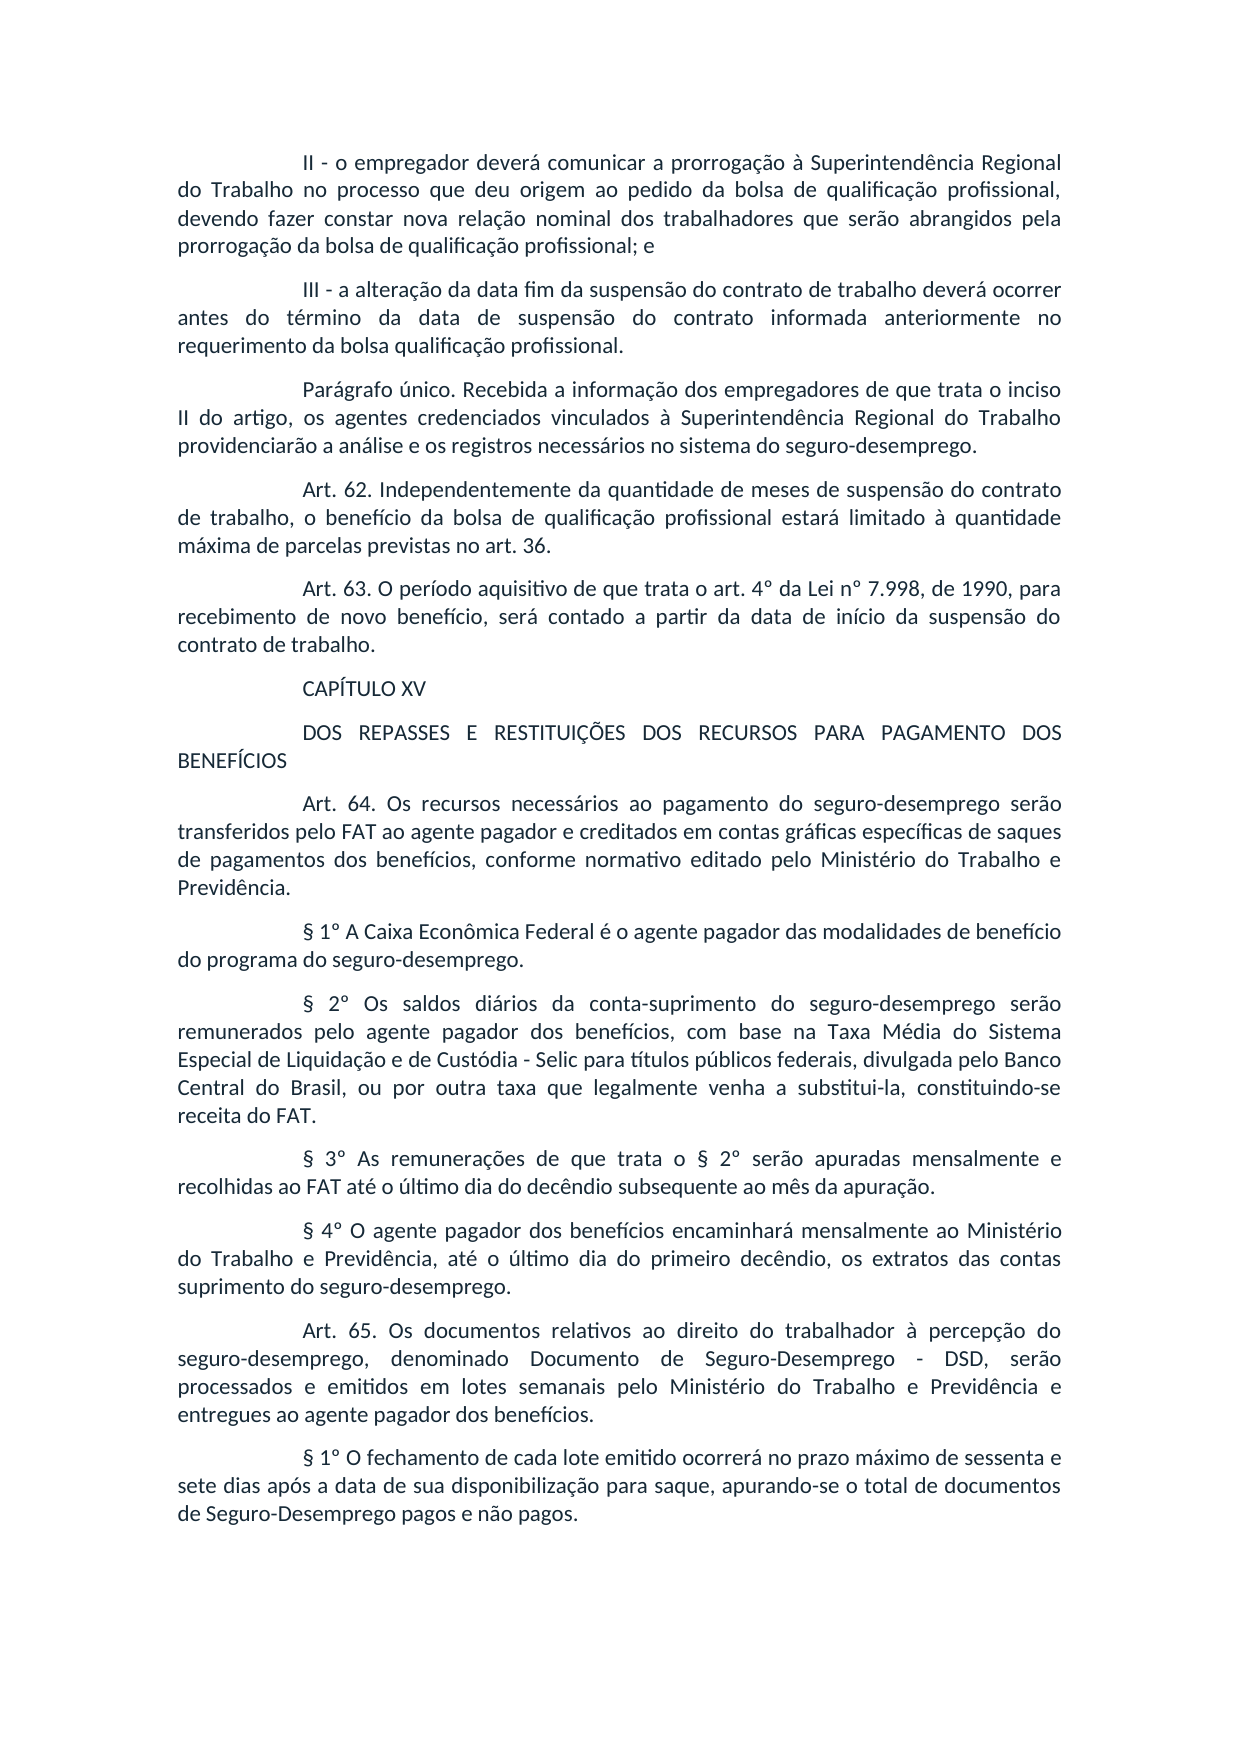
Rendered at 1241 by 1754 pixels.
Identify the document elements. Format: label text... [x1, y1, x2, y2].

text CAPÍTULO XV [177, 674, 1063, 702]
text Art. 64. Os recursos necessários ao pagamento do seguro-desemprego serão transferidos pelo FAT ao agente pagador e creditados em contas gráficas específicas de saques de pagamentos dos benefícios, conforme normativo editado pelo Ministério do Trabalho e Previdência. [177, 789, 1063, 901]
text Art. 62. Independentemente da quantidade de meses de suspensão do contrato de trabalho, o benefício da bolsa de qualificação profissional estará limitado à quantidade máxima de parcelas previstas no art. 36. [177, 475, 1063, 559]
text Parágrafo único. Recebida a informação dos empregadores de que trata o inciso II do artigo, os agentes credenciados vinculados à Superintendência Regional do Trabalho providenciarão a análise e os registros necessários no sistema do seguro-desemprego. [177, 375, 1063, 459]
text § 4º O agente pagador dos benefícios encaminhará mensalmente ao Ministério do Trabalho e Previdência, até o último dia do primeiro decêndio, os extratos das contas suprimento do seguro-desemprego. [177, 1216, 1063, 1300]
text § 3º As remunerações de que trata o § 2º serão apuradas mensalmente e recolhidas ao FAT até o último dia do decêndio subsequente ao mês da apuração. [177, 1144, 1063, 1201]
text § 2º Os saldos diários da conta-suprimento do seguro-desemprego serão remunerados pelo agente pagador dos benefícios, com base na Taxa Média do Sistema Especial de Liquidação e de Custódia - Selic para títulos públicos federais, divulgada pelo Banco Central do Brasil, ou por outra taxa que legalmente venha a substitui-la, constituindo-se receita do FAT. [177, 989, 1063, 1129]
text § 1º O fechamento de cada lote emitido ocorrerá no prazo máximo de sessenta e sete dias após a data de sua disponibilização para saque, apurando-se o total de documentos de Seguro-Desemprego pagos e não pagos. [177, 1443, 1063, 1528]
text II - o empregador deverá comunicar a prorrogação à Superintendência Regional do Trabalho no processo que deu origem ao pedido da bolsa de qualificação profissional, devendo fazer constar nova relação nominal dos trabalhadores que serão abrangidos pela prorrogação da bolsa de qualificação profissional; e [177, 148, 1063, 260]
text Art. 65. Os documentos relativos ao direito do trabalhador à percepção do seguro-desemprego, denominado Documento de Seguro-Desemprego - DSD, serão processados e emitidos em lotes semanais pelo Ministério do Trabalho e Previdência e entregues ao agente pagador dos benefícios. [177, 1316, 1063, 1428]
text DOS REPASSES E RESTITUIÇÕES DOS RECURSOS PARA PAGAMENTO DOS BENEFÍCIOS [177, 718, 1063, 774]
text III - a alteração da data fim da suspensão do contrato de trabalho deverá ocorrer antes do término da data de suspensão do contrato informada anteriormente no requerimento da bolsa qualificação profissional. [177, 275, 1063, 359]
text Art. 63. O período aquisitivo de que trata o art. 4º da Lei nº 7.998, de 1990, para recebimento de novo benefício, será contado a partir da data de início da suspensão do contrato de trabalho. [177, 574, 1063, 658]
text § 1º A Caixa Econômica Federal é o agente pagador das modalidades de benefício do programa do seguro-desemprego. [177, 917, 1063, 973]
